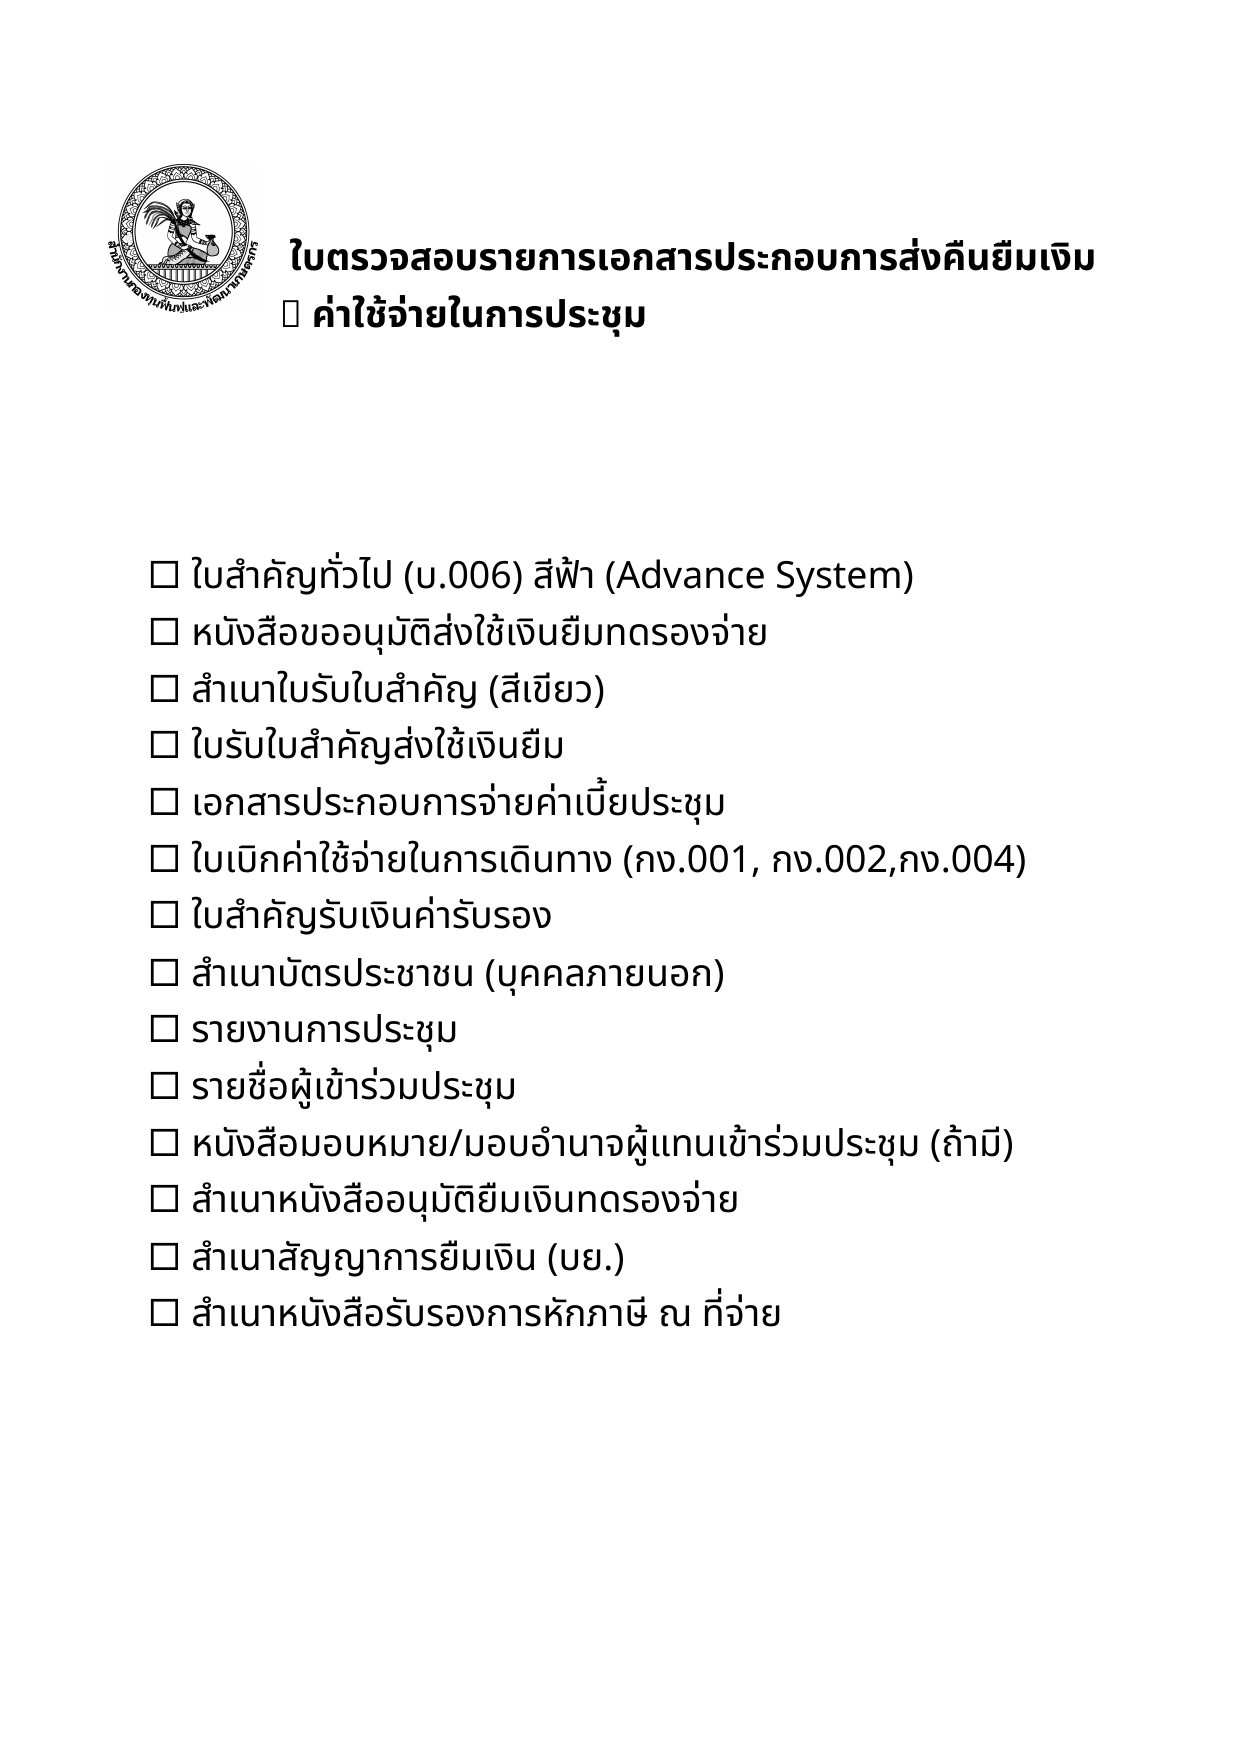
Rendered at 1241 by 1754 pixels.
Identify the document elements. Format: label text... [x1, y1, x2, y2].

text สำเนาใบรับใบสำคัญ (สีเขียว) [148, 662, 1122, 719]
text สำเนาบัตรประชาชน (บุคคลภายนอก) [148, 946, 1122, 1003]
text หนังสือขออนุมัติส่งใช้เงินยืมทดรองจ่าย [148, 605, 1122, 662]
text สำเนาหนังสืออนุมัติยืมเงินทดรองจ่าย [148, 1173, 1122, 1230]
text สำเนาสัญญาการยืมเงิน (บย.) [148, 1230, 1122, 1287]
text รายงานการประชุม [148, 1003, 1122, 1059]
text รายชื่อผู้เข้าร่วมประชุม [148, 1059, 1122, 1116]
text ใบเบิกค่าใช้จ่ายในการเดินทาง (กง.001, กง.002,กง.004) [148, 832, 1122, 889]
text เอกสารประกอบการจ่ายค่าเบี้ยประชุม [148, 776, 1122, 832]
text หนังสือมอบหมาย/มอบอำนาจผู้แทนเข้าร่วมประชุม (ถ้ามี) [148, 1116, 1122, 1173]
text ใบตรวจสอบรายการเอกสารประกอบการส่งคืนยืมเงิม ค่าใช้จ่ายในการประชุม [148, 230, 1122, 395]
text ใบสำคัญรับเงินค่ารับรอง [148, 889, 1122, 946]
text ใบสำคัญทั่วไป (บ.006) สีฟ้า (Advance System) [148, 548, 1122, 605]
picture [104, 164, 261, 312]
text สำเนาหนังสือรับรองการหักภาษี ณ ที่จ่าย [148, 1287, 1122, 1343]
text ใบรับใบสำคัญส่งใช้เงินยืม [148, 719, 1122, 776]
